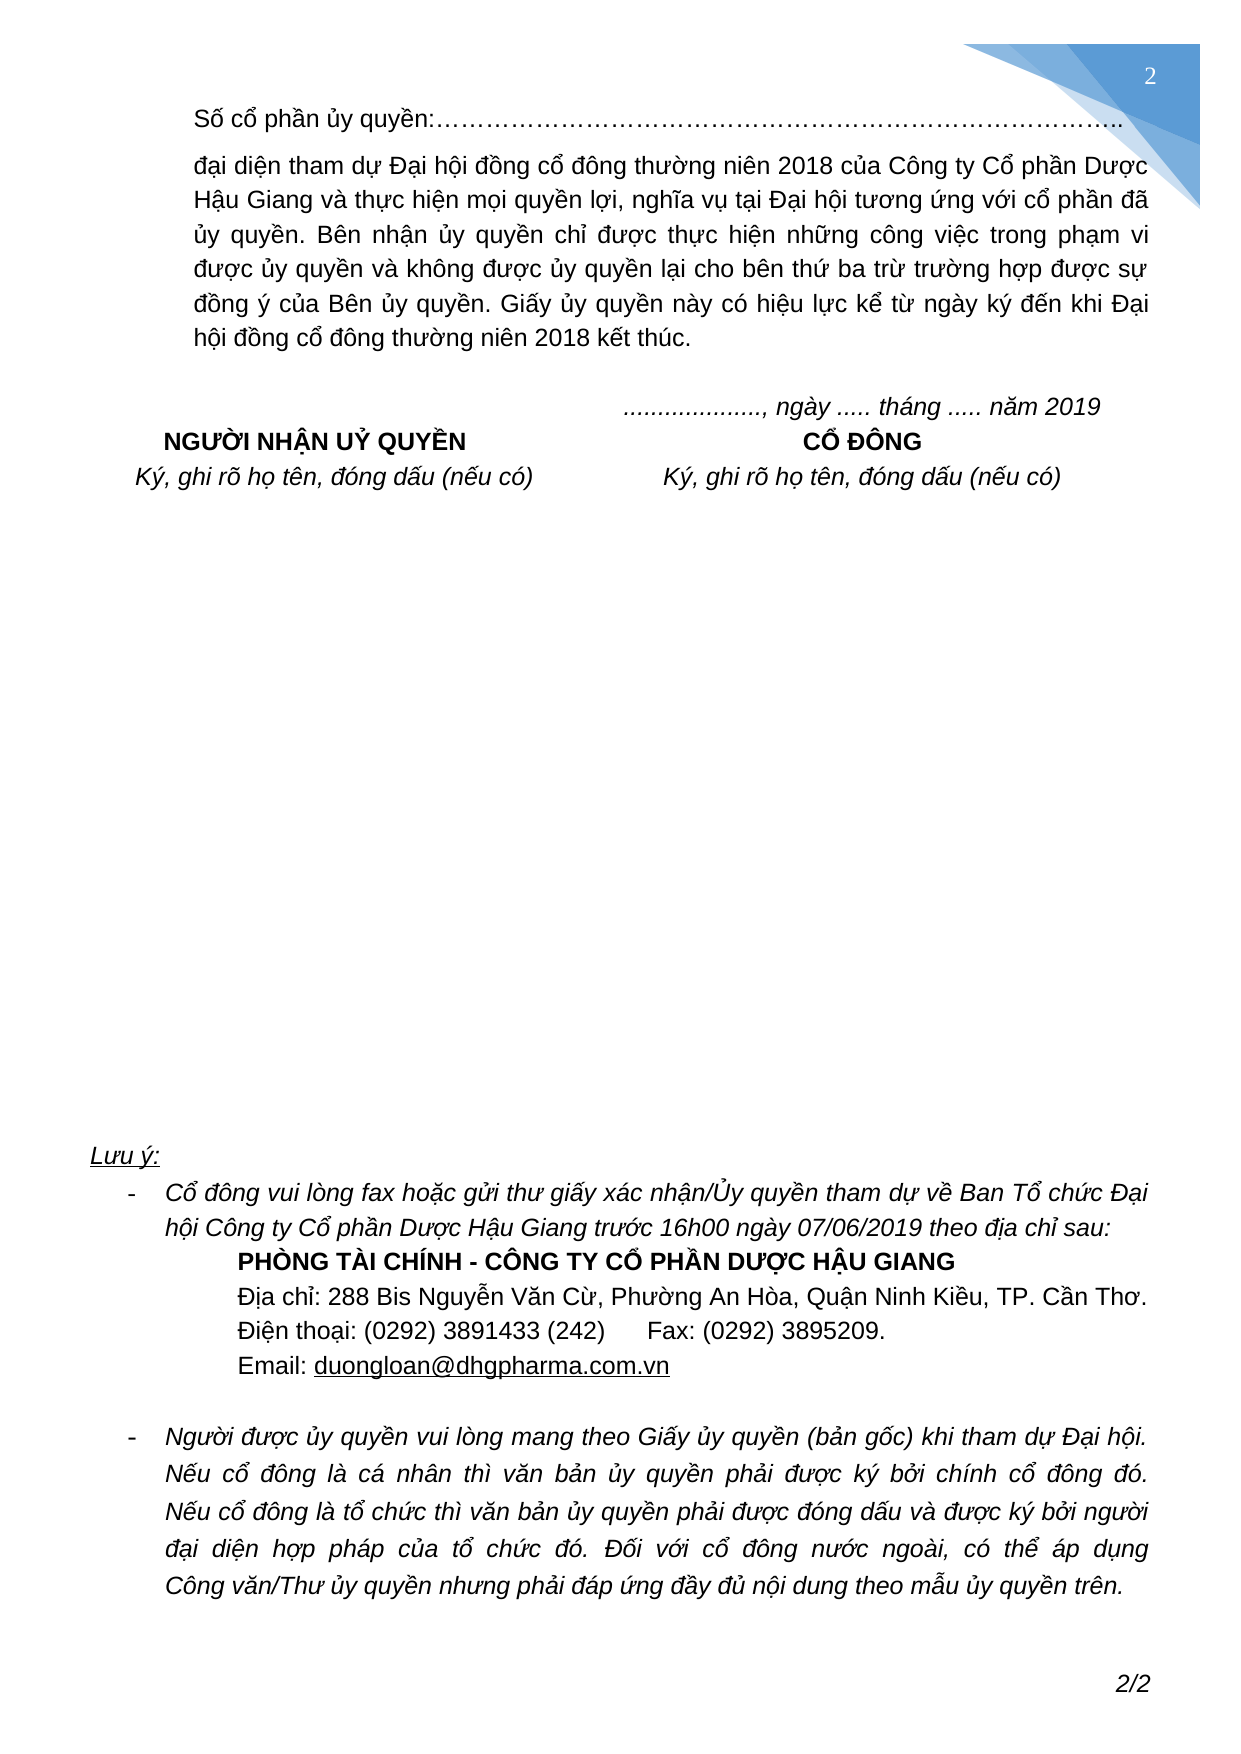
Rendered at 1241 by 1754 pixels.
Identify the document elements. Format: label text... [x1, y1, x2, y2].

text Lưu ý: [90, 1141, 1150, 1169]
picture [961, 44, 1200, 210]
list Người được ủy quyền vui lòng mang theo Giấy ủy quyền (bản gốc) khi tham dự Đại hội. Nếu cổ đông là cá nhân thì văn bản ủy quyền phải được ký bởi chính cổ đông đó. Nếu cổ đông là tổ chức thì văn bản ủy quyền phải được đóng dấu và được ký bởi người đại diện hợp pháp của tổ chức đó. Đối với cổ đông nước ngoài, có thể áp dụng Công văn/Thư ủy quyền nhưng phải đáp ứng đầy đủ nội dung theo mẫu ủy quyền trên. [127, 1419, 1150, 1600]
text Email: duongloan@dhgpharma.com.vn [237, 1351, 1150, 1379]
list Cổ đông vui lòng fax hoặc gửi thư giấy xác nhận/Ủy quyền tham dự về Ban Tổ chức Đại hội Công ty Cổ phần Dược Hậu Giang trước 16h00 ngày 07/06/2019 theo địa chỉ sau: [127, 1178, 1150, 1241]
subtitle NGƯỜI NHẬN UỶ QUYỀN CỔ ĐÔNG [135, 427, 1150, 456]
text ...................., ngày ..... tháng ..... năm 2019 [135, 392, 1150, 421]
text Ký, ghi rõ họ tên, đóng dấu (nếu có) Ký, ghi rõ họ tên, đóng dấu (nếu có) [135, 462, 1150, 491]
text đại diện tham dự Đại hội đồng cổ đông thường niên 2018 của Công ty Cổ phần Dược Hậu Giang và thực hiện mọi quyền lợi, nghĩa vụ tại Đại hội tương ứng với cổ phần đã ủy quyền. Bên nhận ủy quyền chỉ được thực hiện những công việc trong phạm vi được ủy quyền và không được ủy quyền lại cho bên thứ ba trừ trường hợp được sự đồng ý của Bên ủy quyền. Giấy ủy quyền này có hiệu lực kể từ ngày ký đến khi Đại hội đồng cổ đông thường niên 2018 kết thúc. [193, 151, 1150, 352]
text PHÒNG TÀI CHÍNH - CÔNG TY CỔ PHẦN DƯỢC HẬU GIANG [237, 1247, 1150, 1276]
text Địa chỉ: 288 Bis Nguyễn Văn Cừ, Phường An Hòa, Quận Ninh Kiều, TP. Cần Thơ. [237, 1282, 1150, 1310]
text Điện thoại: (0292) 3891433 (242) Fax: (0292) 3895209. [237, 1316, 1150, 1345]
text Số cổ phần ủy quyền:……………………………………………………………………….. [193, 104, 1150, 132]
